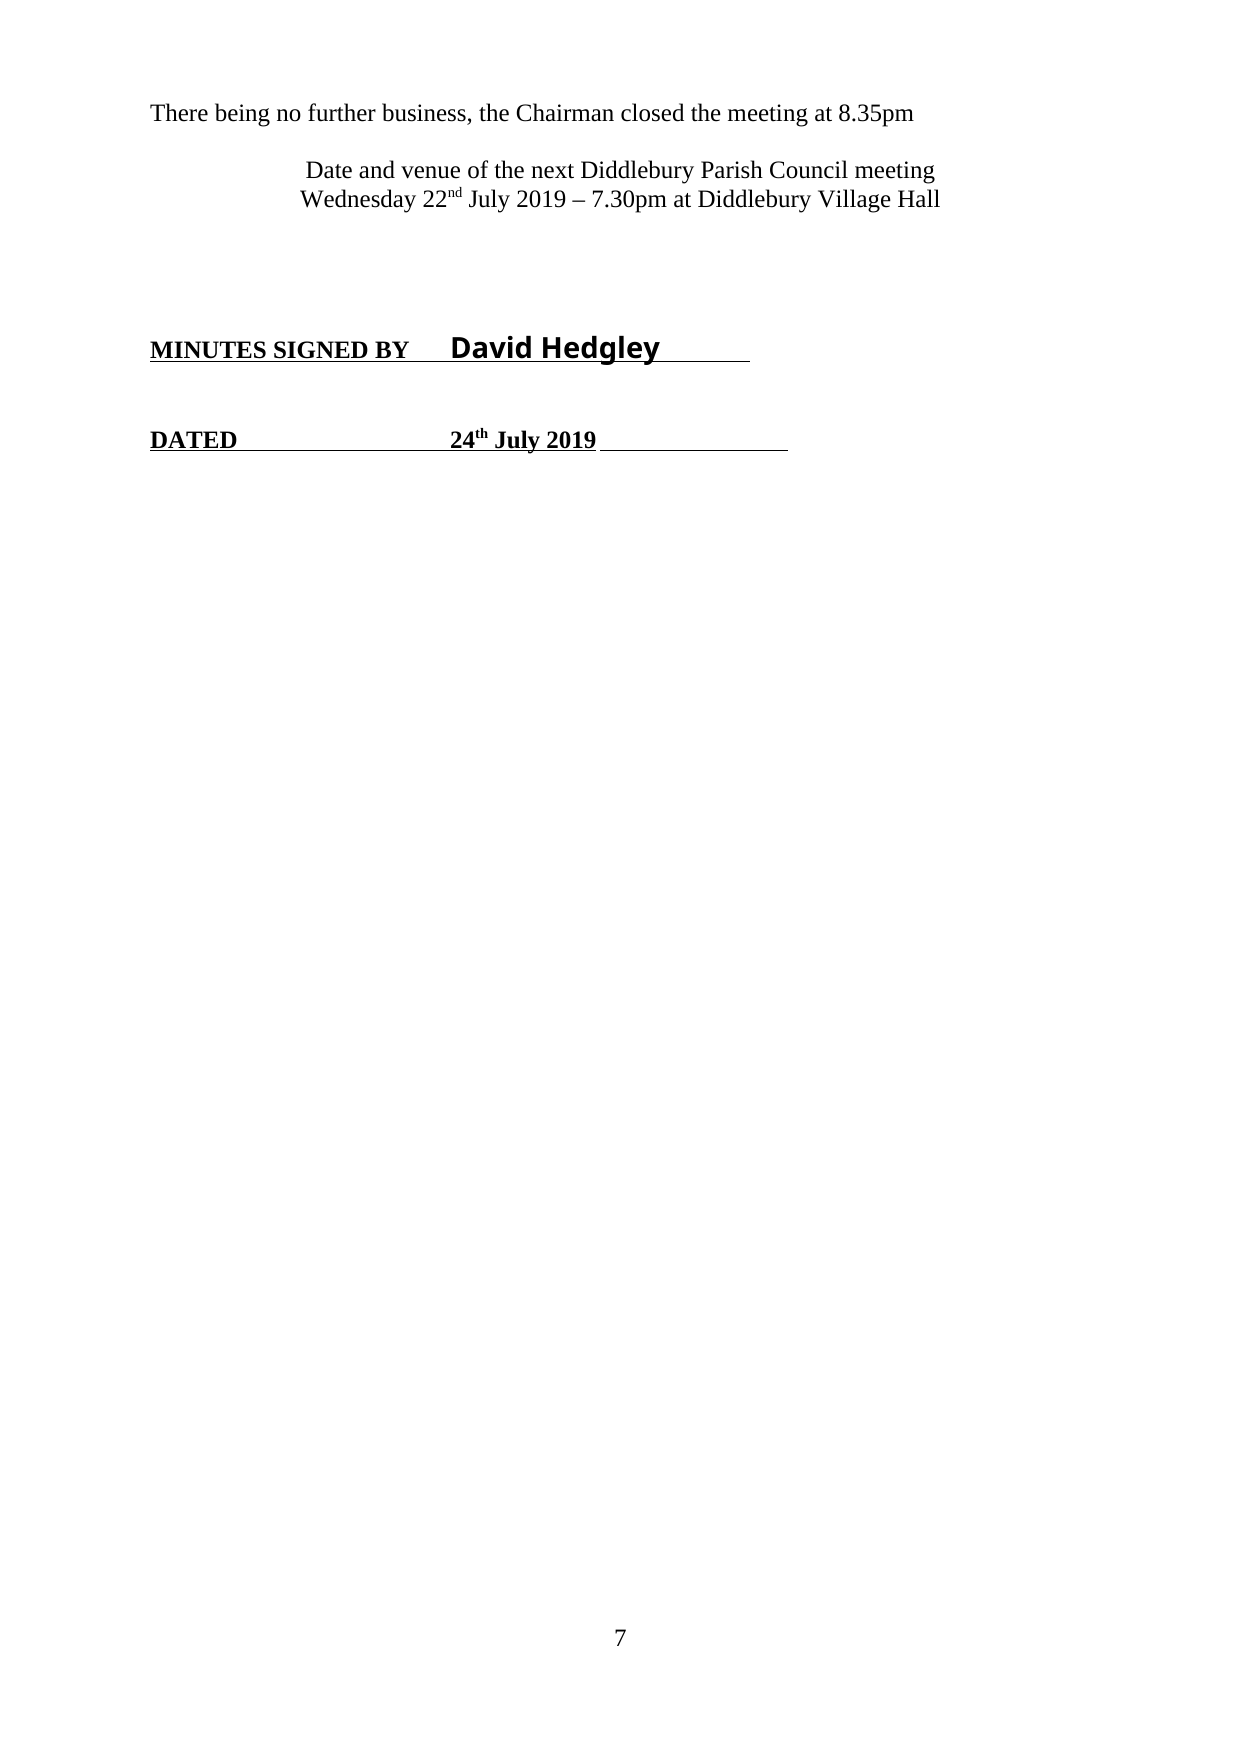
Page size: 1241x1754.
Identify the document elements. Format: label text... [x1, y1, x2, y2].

text DATED 24th July 2019 [150, 425, 1090, 454]
text MINUTES SIGNED BY David Hedgley [150, 328, 1090, 367]
text Wednesday 22nd July 2019 – 7.30pm at Diddlebury Village Hall [150, 184, 1090, 213]
list There being no further business, the Chairman closed the meeting at 8.35pm [150, 98, 1090, 127]
text Date and venue of the next Diddlebury Parish Council meeting [150, 155, 1090, 184]
